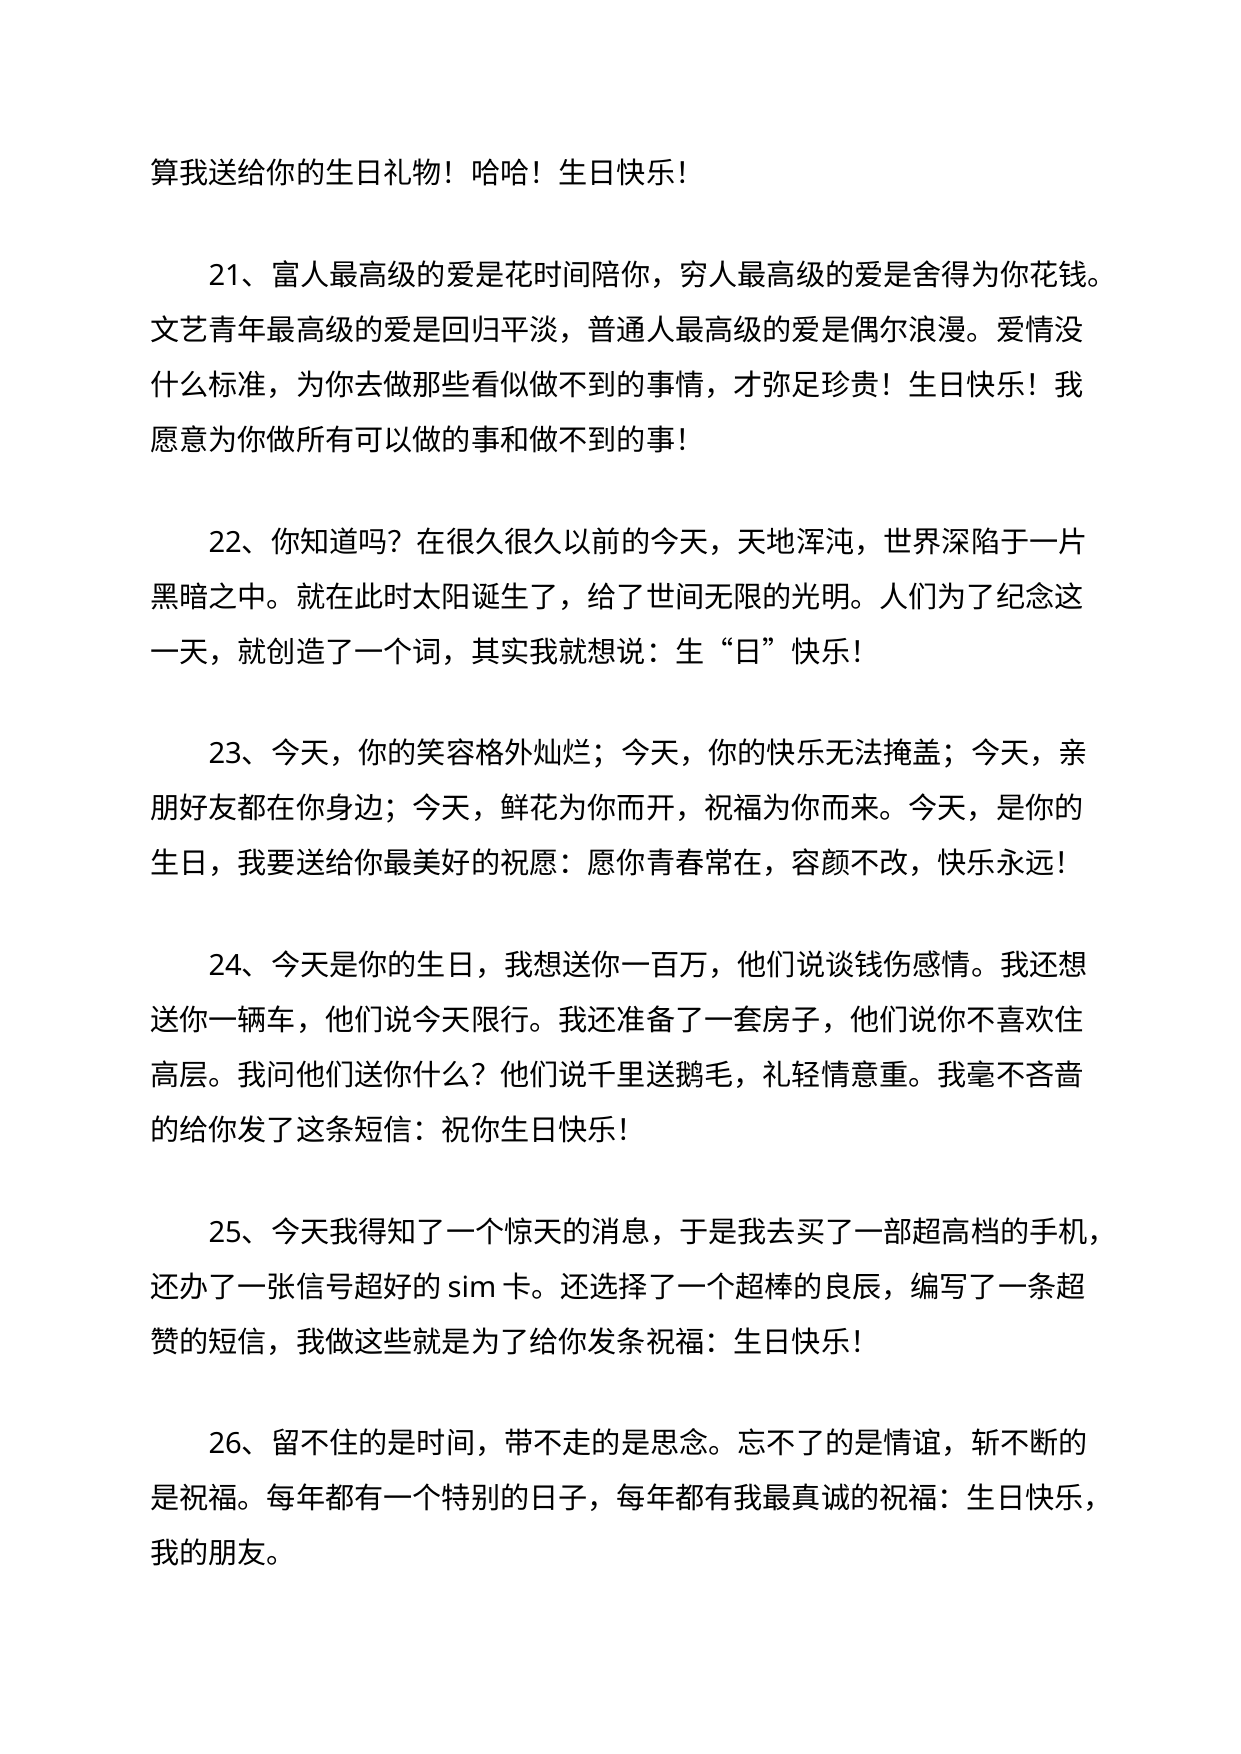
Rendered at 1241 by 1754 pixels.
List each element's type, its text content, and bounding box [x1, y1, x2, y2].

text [150, 150, 1090, 192]
text 23、今天，你的笑容格外灿烂；今天，你的快乐无法掩盖；今天，亲朋好友都在你身边；今天，鲜花为你而开，祝福为你而来。今天，是你的生日，我要送给你最美好的祝愿：愿你青春常在，容颜不改，快乐永远！ [150, 730, 1090, 882]
text 24、今天是你的生日，我想送你一百万，他们说谈钱伤感情。我还想送你一辆车，他们说今天限行。我还准备了一套房子，他们说你不喜欢住高层。我问他们送你什么？他们说千里送鹅毛，礼轻情意重。我毫不吝啬的给你发了这条短信：祝你生日快乐！ [150, 942, 1090, 1149]
text 25、今天我得知了一个惊天的消息，于是我去买了一部超高档的手机，还办了一张信号超好的sim卡。还选择了一个超棒的良辰，编写了一条超赞的短信，我做这些就是为了给你发条祝福：生日快乐！ [150, 1208, 1090, 1361]
text 26、留不住的是时间，带不走的是思念。忘不了的是情谊，斩不断的是祝福。每年都有一个特别的日子，每年都有我最真诚的祝福：生日快乐，我的朋友。 [150, 1420, 1090, 1572]
text 22、你知道吗？在很久很久以前的今天，天地浑沌，世界深陷于一片黑暗之中。就在此时太阳诞生了，给了世间无限的光明。人们为了纪念这一天，就创造了一个词，其实我就想说：生“日”快乐！ [150, 518, 1090, 671]
text 21、富人最高级的爱是花时间陪你，穷人最高级的爱是舍得为你花钱。文艺青年最高级的爱是回归平淡，普通人最高级的爱是偶尔浪漫。爱情没什么标准，为你去做那些看似做不到的事情，才弥足珍贵！生日快乐！我愿意为你做所有可以做的事和做不到的事！ [150, 252, 1090, 459]
